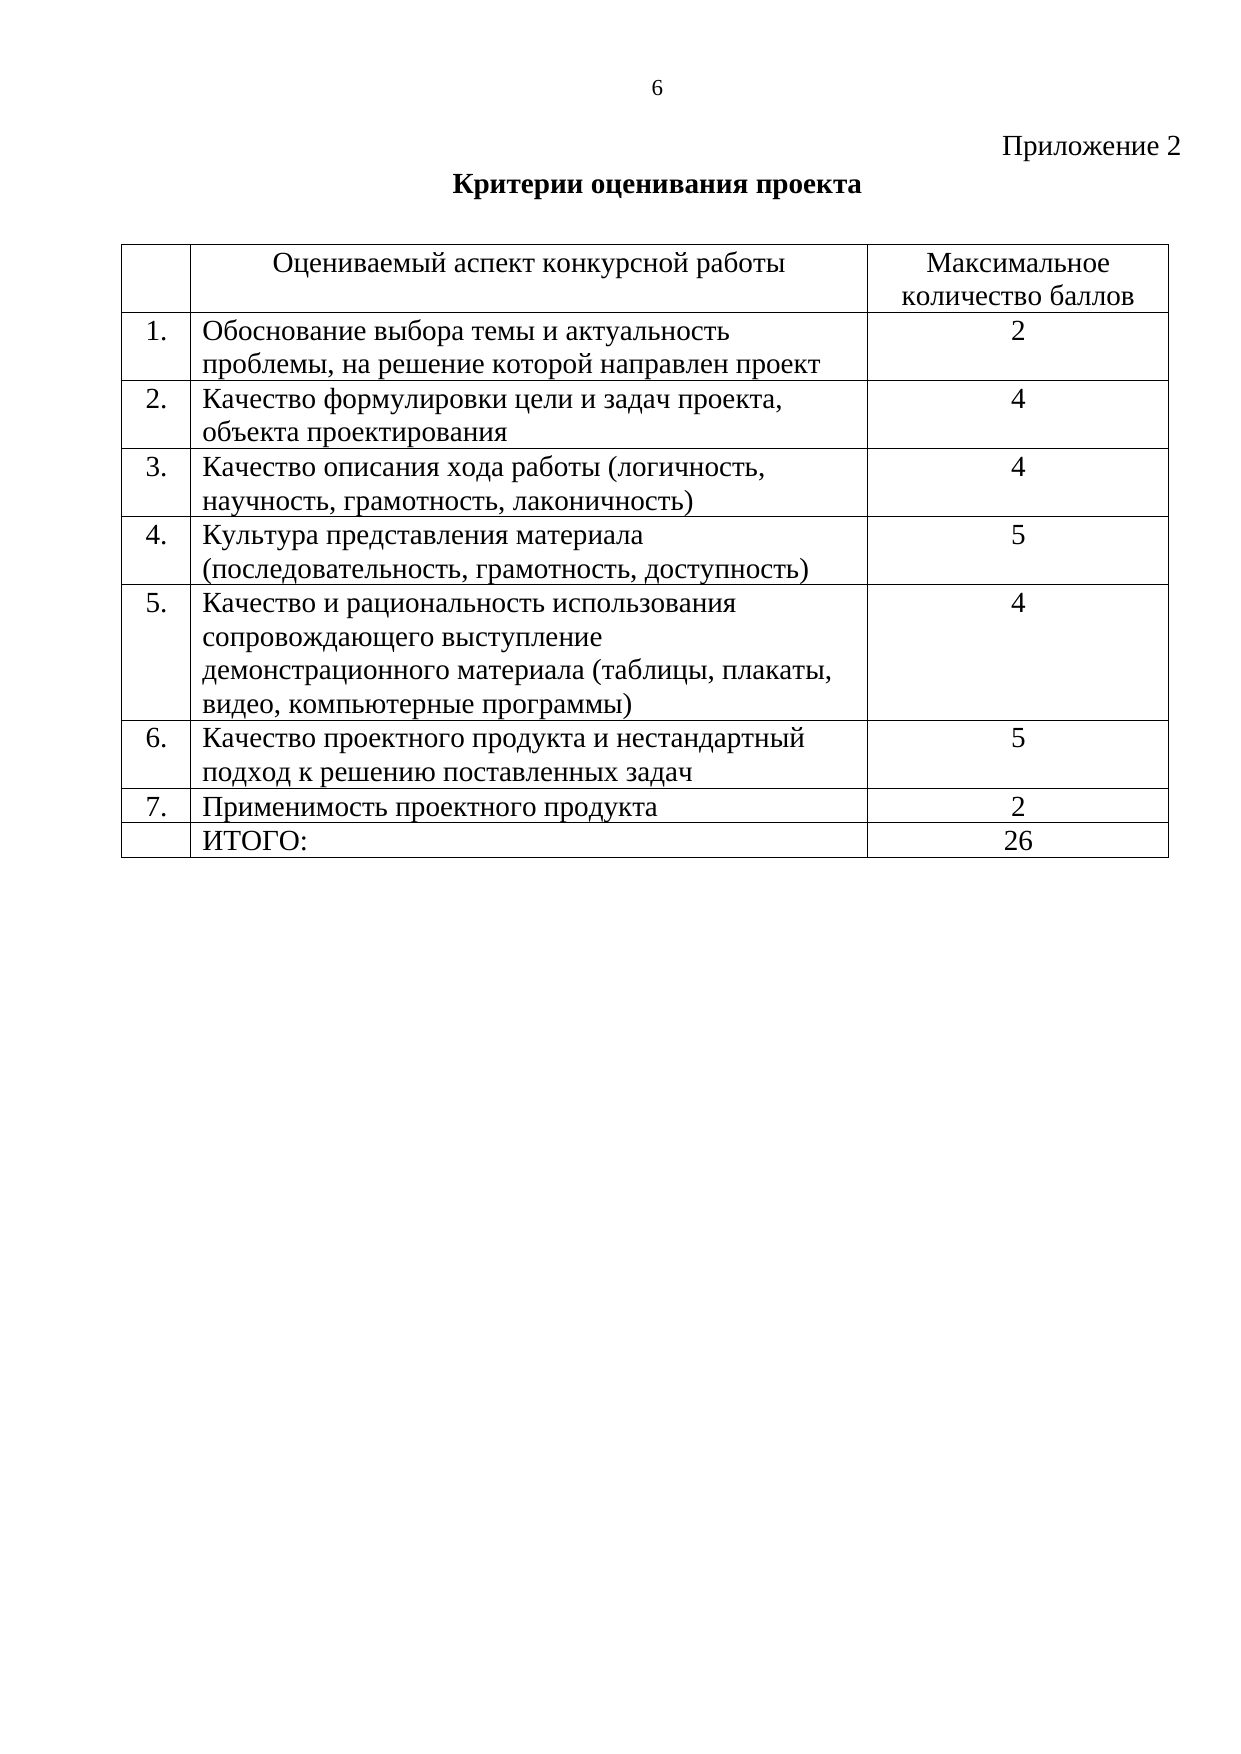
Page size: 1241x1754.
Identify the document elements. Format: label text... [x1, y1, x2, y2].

table_header [122, 245, 190, 312]
table_cell 5 [868, 721, 1168, 788]
table_cell Применимость проектного продукта [191, 789, 867, 822]
table_cell 4 [868, 381, 1168, 448]
table_cell ИТОГО: [191, 823, 867, 857]
table_cell 26 [868, 823, 1168, 857]
table_cell 6. [122, 721, 190, 788]
table_cell 5 [868, 517, 1168, 584]
table_cell Качество проектного продукта и нестандартный подход к решению поставленных задач [191, 721, 867, 788]
table_header Оцениваемый аспект конкурсной работы [191, 245, 867, 312]
table_cell Качество и рациональность использования сопровождающего выступление демонстрационного материала (таблицы, плакаты, видео, компьютерные программы) [191, 585, 867, 719]
table_cell [122, 823, 190, 857]
text Приложение 2 [133, 128, 1181, 162]
table_cell 4 [868, 585, 1168, 719]
table_cell Культура представления материала (последовательность, грамотность, доступность) [191, 517, 867, 584]
table_cell 4. [122, 517, 190, 584]
table_cell 4 [868, 449, 1168, 516]
table_header Максимальное количество баллов [868, 245, 1168, 312]
table_cell 5. [122, 585, 190, 719]
text Критерии оценивания проекта [133, 167, 1181, 200]
table_cell 3. [122, 449, 190, 516]
table_cell 2 [868, 313, 1168, 380]
table_cell Качество формулировки цели и задач проекта, объекта проектирования [191, 381, 867, 448]
table_cell 2 [868, 789, 1168, 822]
table_cell 7. [122, 789, 190, 822]
table_cell Обоснование выбора темы и актуальность проблемы, на решение которой направлен проект [191, 313, 867, 380]
table_cell Качество описания хода работы (логичность, научность, грамотность, лаконичность) [191, 449, 867, 516]
table_cell 2. [122, 381, 190, 448]
table_cell 1. [122, 313, 190, 380]
